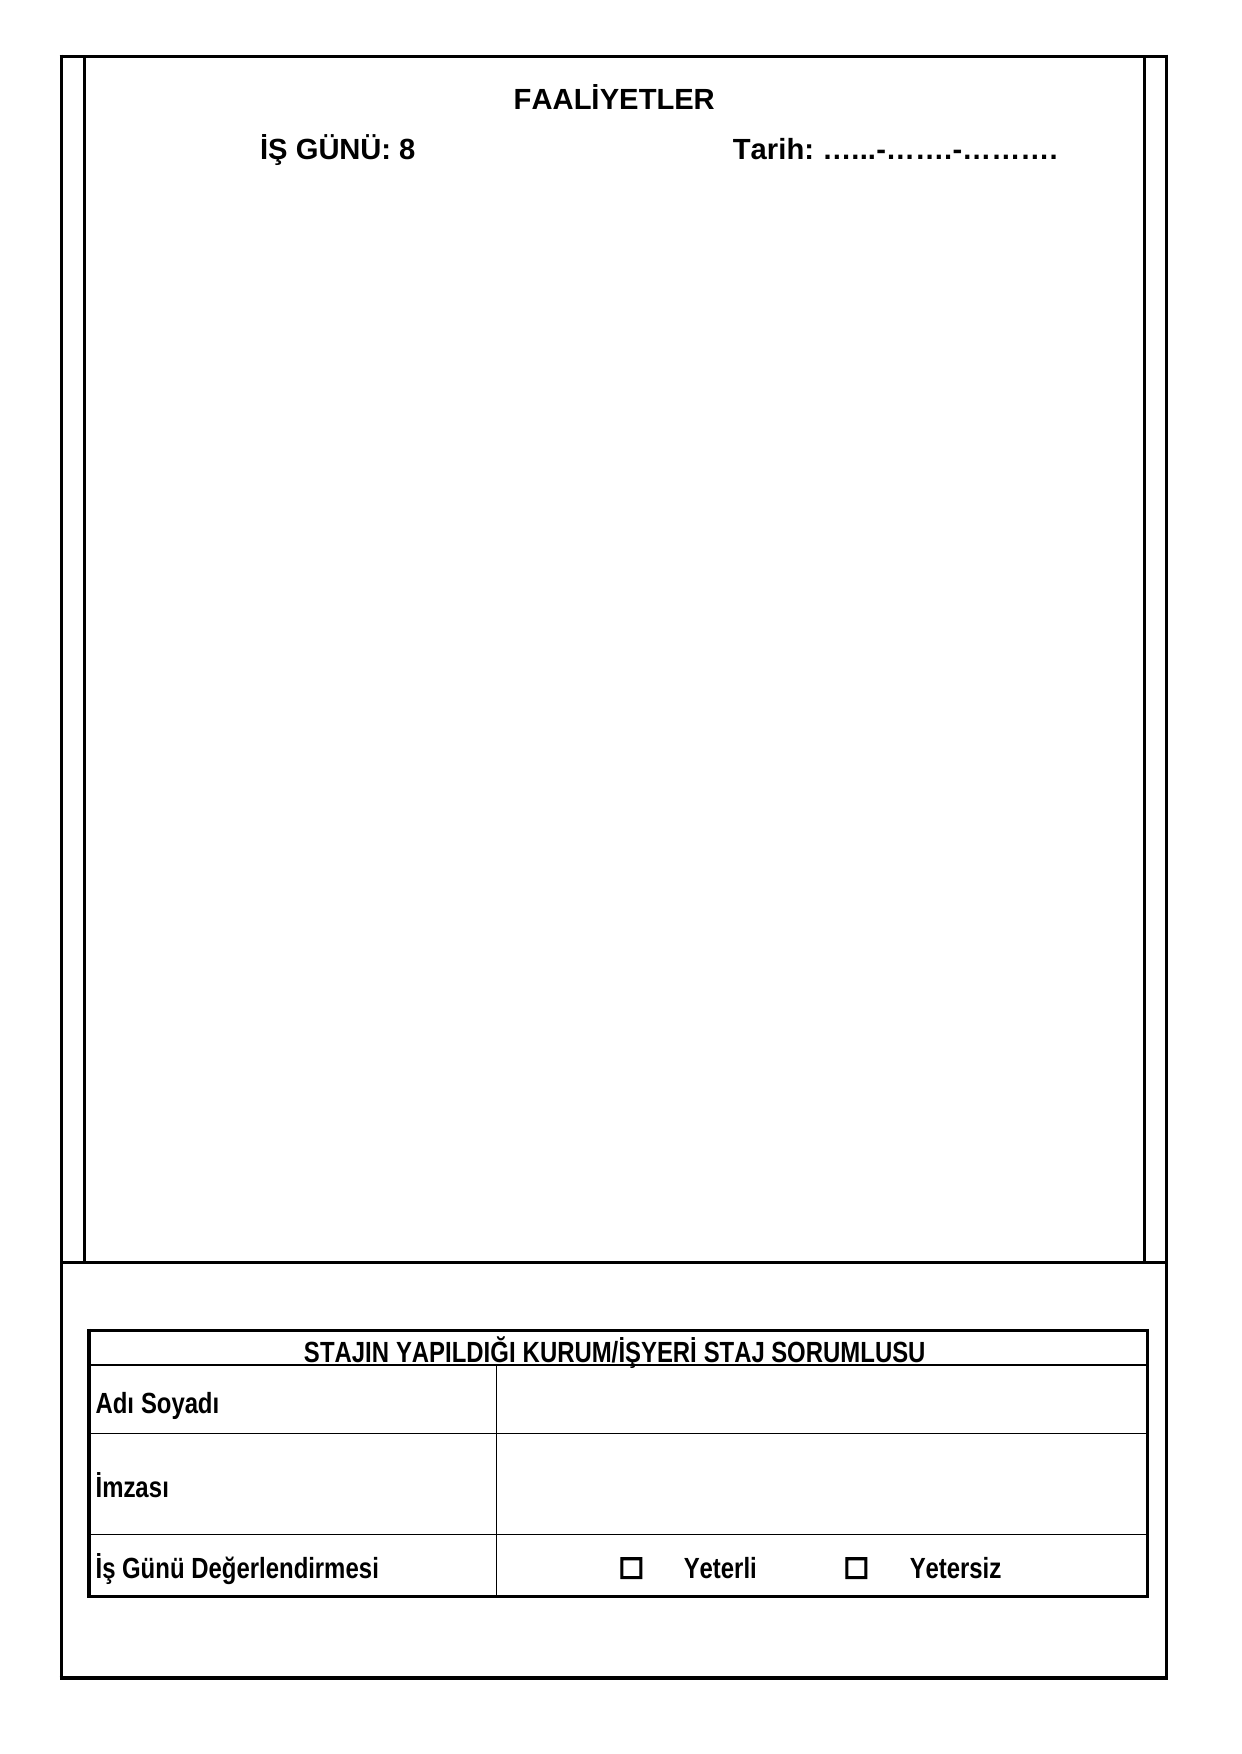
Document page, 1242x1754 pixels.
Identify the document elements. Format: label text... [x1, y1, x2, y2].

table_cell STAJIN YAPILDIĞI KURUM/İŞYERİ STAJ SORUMLUSU Adı Soyadı İmzası İş Günü Değerlendirmesi Yeterli Yetersiz [63, 1264, 1165, 1676]
table_header [1146, 58, 1165, 1261]
table_header FAALİYETLER İŞ GÜNÜ: 8 Tarih: …...-…….-………. [86, 58, 1143, 1261]
table_header [63, 58, 83, 1261]
